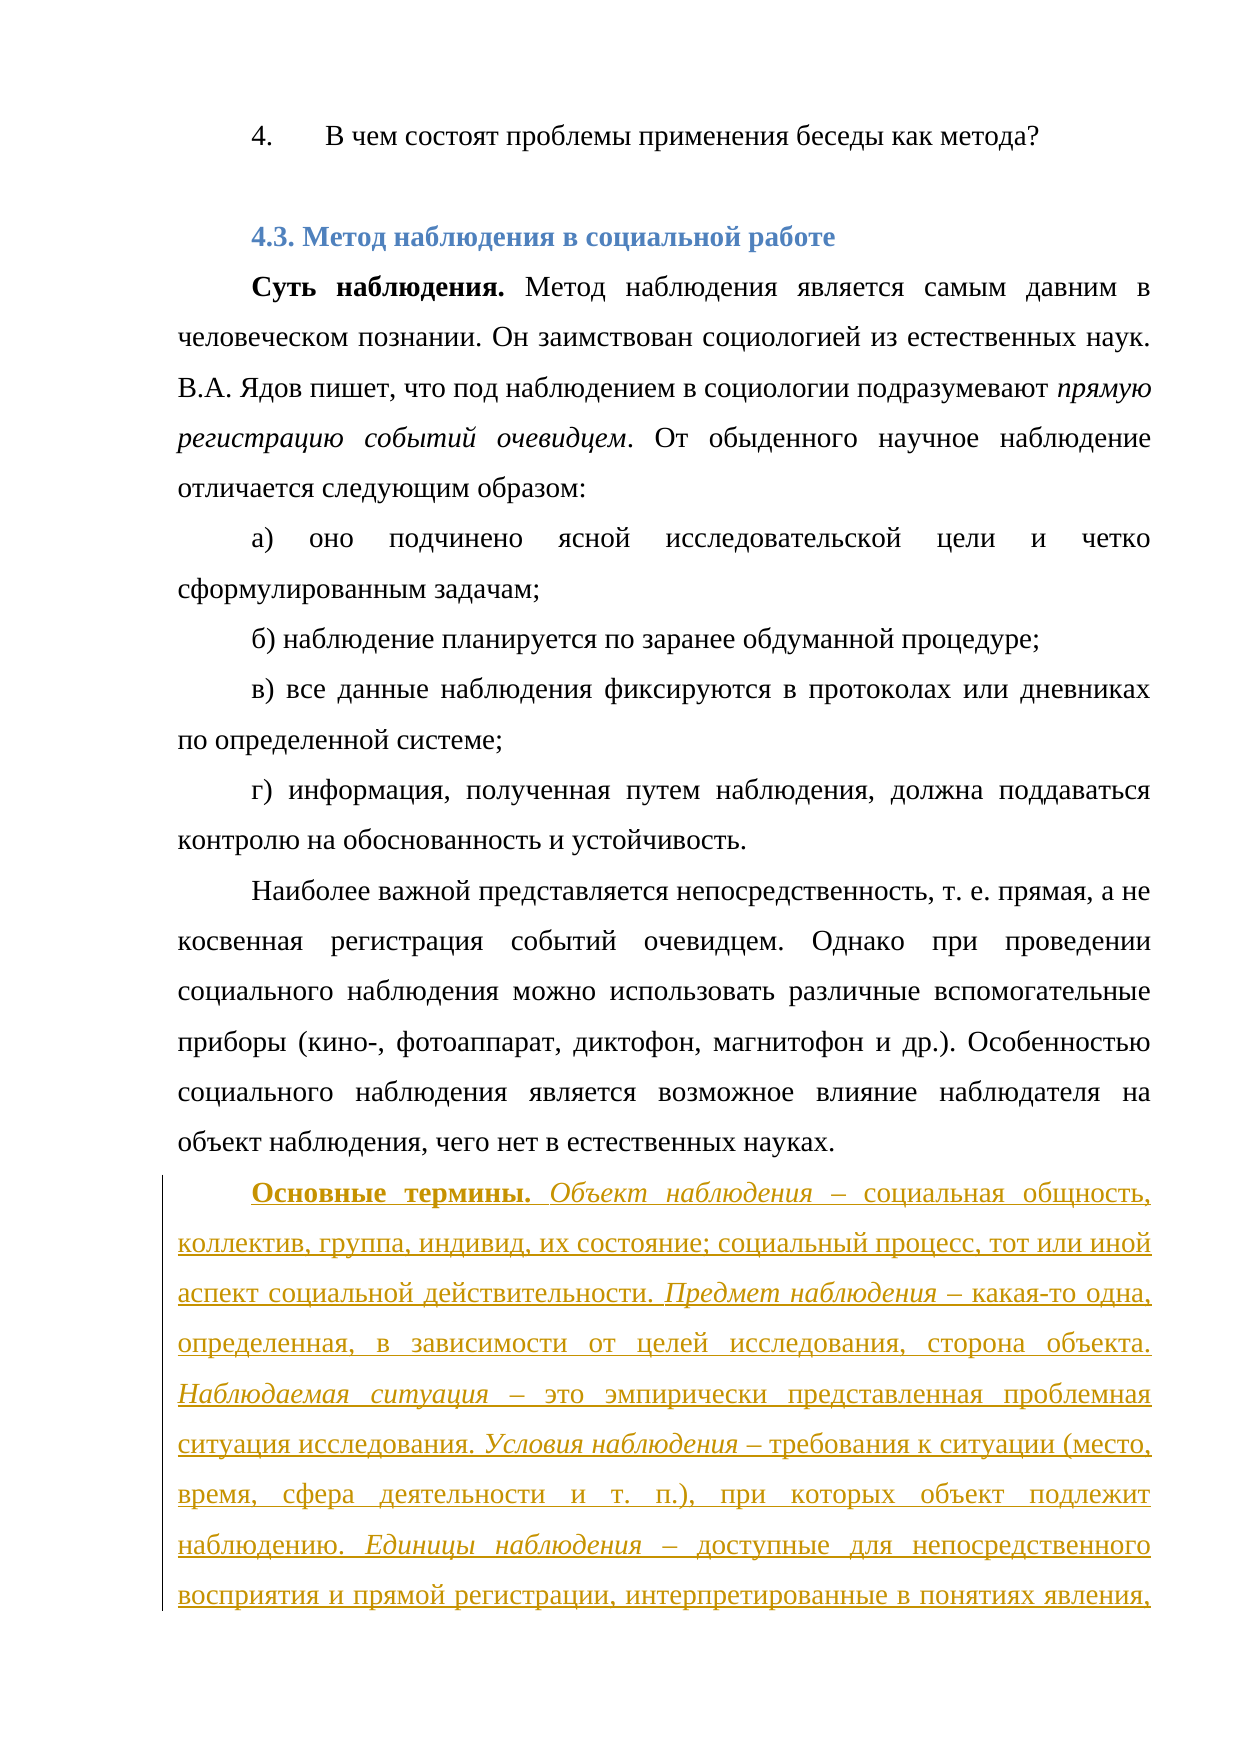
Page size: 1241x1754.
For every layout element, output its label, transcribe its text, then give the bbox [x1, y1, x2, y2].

text Наиболее важной представляется непосредственность, т. е. прямая, а не косвенная регистрация событий очевидцем. Однако при проведении социального наблюдения можно использовать различные вспомогательные приборы (кино-, фотоаппарат, диктофон, магнитофон и др.). Особенностью социального наблюдения является возможное влияние наблюдателя на объект наблюдения, чего нет в естественных науках. [177, 873, 1152, 1158]
text Суть наблюдения. Метод наблюдения является самым давним в человеческом познании. Он заимствован социологией из естественных наук. В.А. Ядов пишет, что под наблюдением в социологии подразумевают прямую регистрацию событий очевидцем. От обыденного научное наблюдение отличается следующим образом: [177, 269, 1152, 504]
subtitle 4.3. Метод наблюдения в социальной работе [177, 219, 1152, 252]
text а) оно подчинено ясной исследовательской цели и четко сформулированным задачам; [177, 521, 1152, 604]
text б) наблюдение планируется по заранее обдуманной процедуре; [177, 621, 1152, 655]
text г) информация, полученная путем наблюдения, должна поддаваться контролю на обоснованность и устойчивость. [177, 772, 1152, 856]
list В чем состоят проблемы применения беседы как метода? [177, 118, 1152, 152]
text в) все данные наблюдения фиксируются в протоколах или дневниках по определенной системе; [177, 672, 1152, 755]
